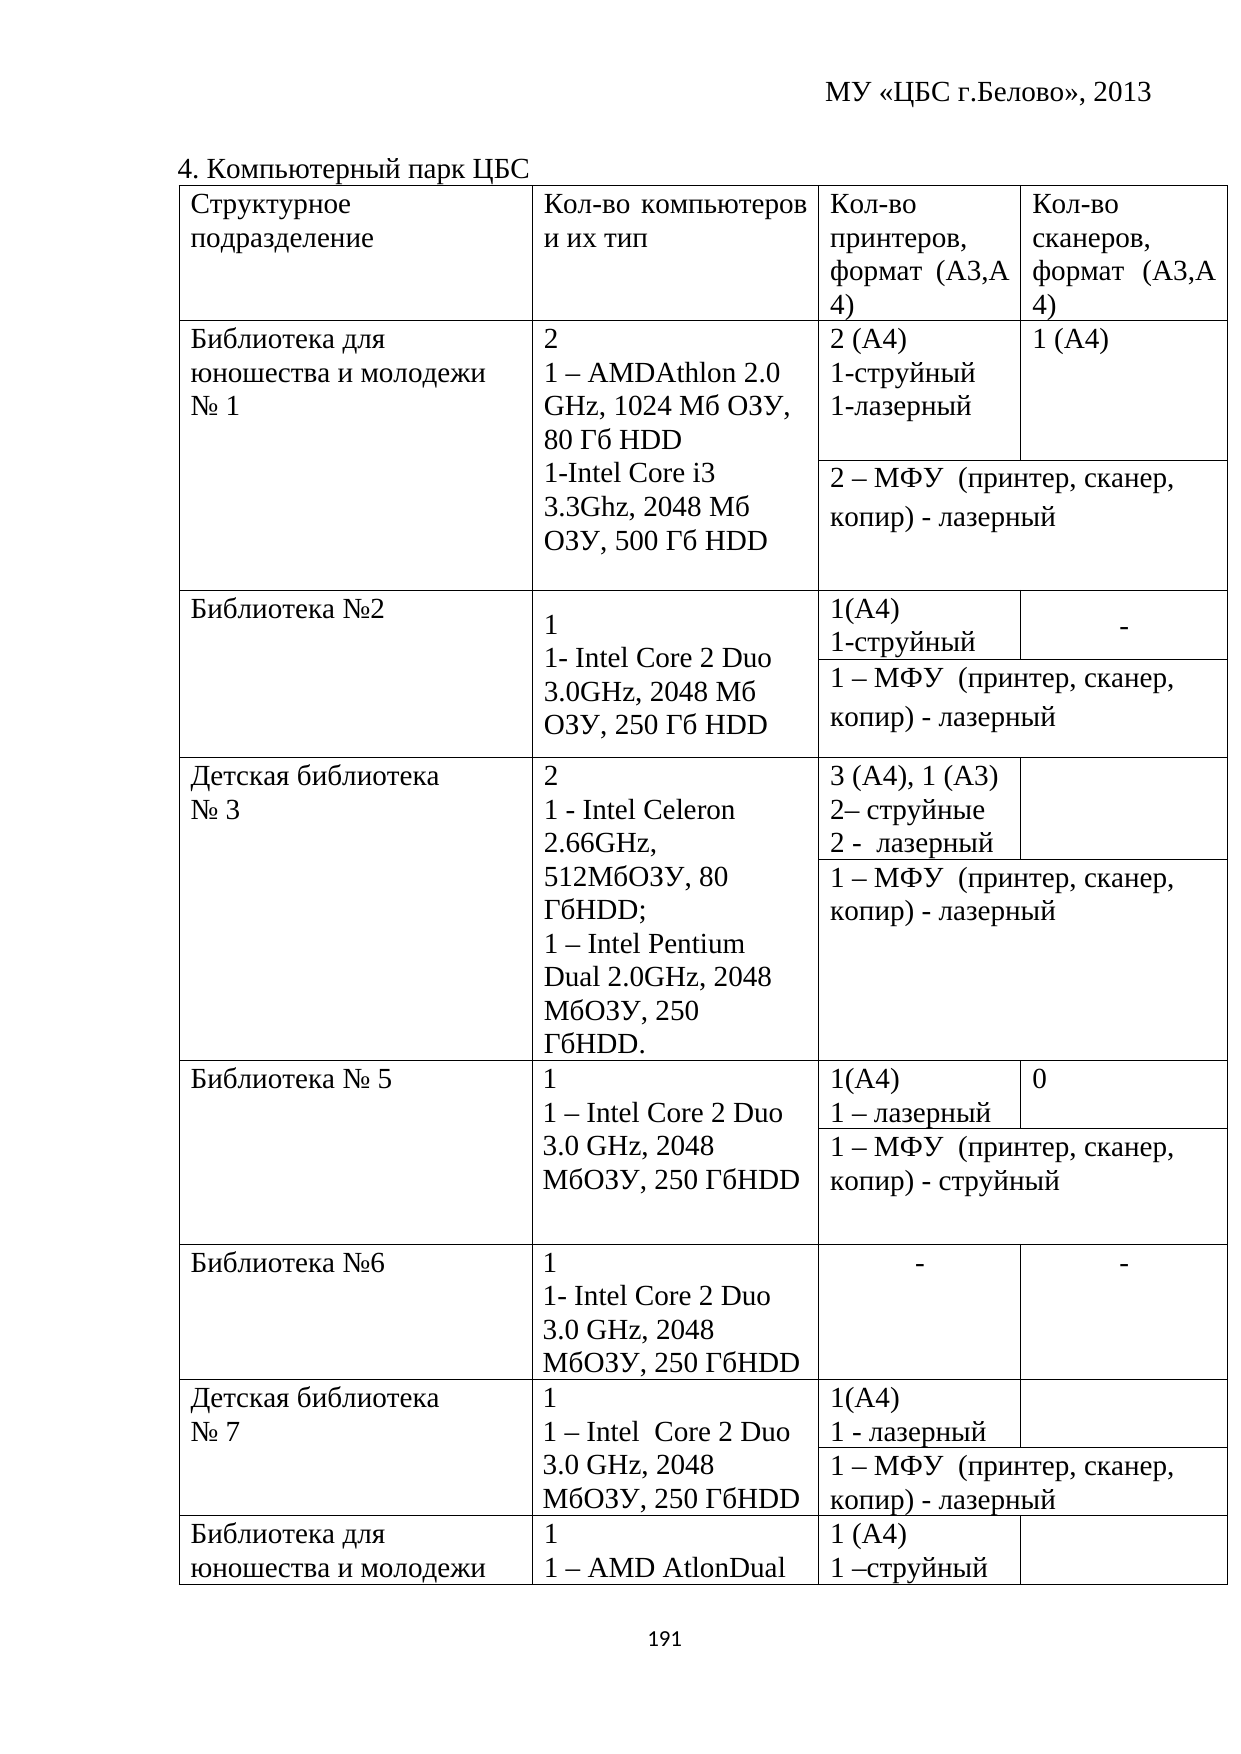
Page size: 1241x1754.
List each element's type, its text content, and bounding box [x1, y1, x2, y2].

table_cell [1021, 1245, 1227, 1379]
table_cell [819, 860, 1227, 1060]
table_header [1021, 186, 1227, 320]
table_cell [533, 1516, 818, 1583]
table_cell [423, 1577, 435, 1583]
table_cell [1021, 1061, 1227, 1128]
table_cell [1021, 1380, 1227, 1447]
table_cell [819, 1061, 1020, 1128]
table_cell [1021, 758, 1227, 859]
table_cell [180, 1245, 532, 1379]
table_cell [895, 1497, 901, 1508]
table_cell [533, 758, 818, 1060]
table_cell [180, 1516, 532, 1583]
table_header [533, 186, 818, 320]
text 4. Компьютерный парк ЦБС [177, 152, 1152, 185]
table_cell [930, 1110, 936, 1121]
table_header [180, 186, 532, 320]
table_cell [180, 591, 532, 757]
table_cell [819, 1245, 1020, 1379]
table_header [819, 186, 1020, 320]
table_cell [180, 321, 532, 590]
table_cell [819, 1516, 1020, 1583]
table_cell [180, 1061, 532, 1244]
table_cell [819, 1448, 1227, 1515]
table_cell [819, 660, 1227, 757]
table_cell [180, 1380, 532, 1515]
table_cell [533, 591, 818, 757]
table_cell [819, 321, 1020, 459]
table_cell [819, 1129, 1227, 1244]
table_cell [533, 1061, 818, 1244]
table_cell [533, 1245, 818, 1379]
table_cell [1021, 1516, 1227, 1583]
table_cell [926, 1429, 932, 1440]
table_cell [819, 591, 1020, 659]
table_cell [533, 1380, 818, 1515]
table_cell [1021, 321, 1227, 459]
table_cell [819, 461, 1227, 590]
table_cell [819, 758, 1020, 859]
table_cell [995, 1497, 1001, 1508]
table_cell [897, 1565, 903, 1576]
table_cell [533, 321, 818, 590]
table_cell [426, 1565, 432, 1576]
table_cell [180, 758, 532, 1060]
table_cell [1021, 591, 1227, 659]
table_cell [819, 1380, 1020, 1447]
